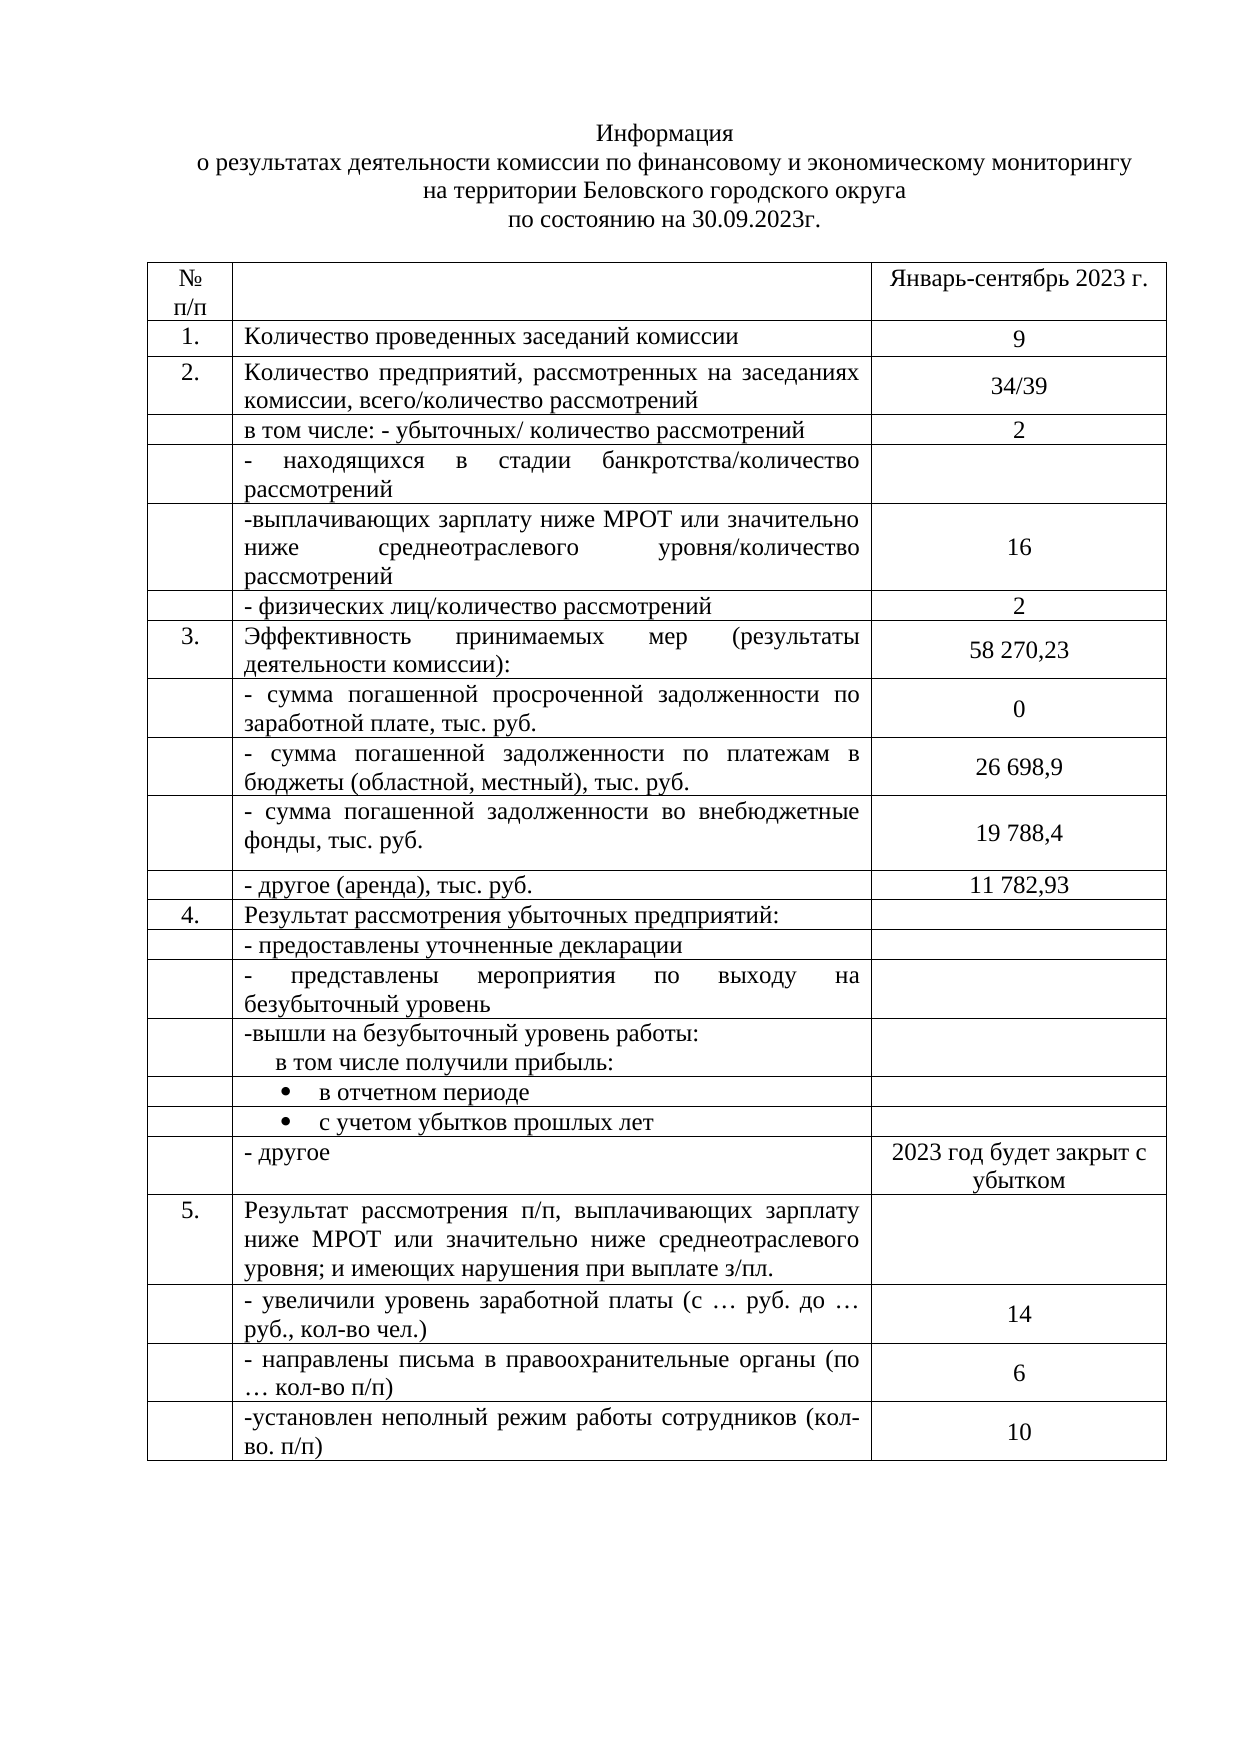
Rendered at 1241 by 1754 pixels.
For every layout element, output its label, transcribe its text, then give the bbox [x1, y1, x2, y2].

table_cell 10 [872, 1402, 1166, 1460]
table_cell [148, 960, 232, 1017]
table_cell 58 270,23 [872, 621, 1166, 678]
table_cell [148, 796, 232, 869]
table_cell 5. [148, 1195, 232, 1284]
table_cell [148, 1344, 232, 1401]
table_cell - другое [233, 1137, 871, 1194]
table_cell [148, 738, 232, 795]
table_cell с учетом убытков прошлых лет [233, 1107, 871, 1136]
table_cell 26 698,9 [872, 738, 1166, 795]
table_cell [148, 1402, 232, 1460]
table_cell [148, 504, 232, 590]
table_cell 2 [872, 415, 1166, 444]
table_cell - увеличили уровень заработной платы (с … руб. до … руб., кол-во чел.) [233, 1285, 871, 1343]
table_cell [148, 1077, 232, 1106]
table_cell [148, 1019, 232, 1076]
table_cell [872, 1195, 1166, 1284]
table_cell -выплачивающих зарплату ниже МРОТ или значительно ниже среднеотраслевого уровня/количество рассмотрений [233, 504, 871, 590]
table_cell 6 [872, 1344, 1166, 1401]
table_header [233, 263, 871, 320]
table_cell [148, 1285, 232, 1343]
table_cell 3. [148, 621, 232, 678]
table_cell - cумма погашенной просроченной задолженности по заработной плате, тыс. руб. [233, 679, 871, 737]
table_cell - сумма погашенной задолженности во внебюджетные фонды, тыс. руб. [233, 796, 871, 869]
text Информация [177, 118, 1152, 147]
table_cell [872, 1077, 1166, 1106]
table_cell 34/39 [872, 357, 1166, 414]
table_cell 2023 год будет закрыт с убытком [872, 1137, 1166, 1194]
text по состоянию на 30.09.2023г. [177, 204, 1152, 233]
table_cell [148, 591, 232, 620]
table_cell 0 [872, 679, 1166, 737]
table_cell [148, 930, 232, 959]
table_cell 14 [872, 1285, 1166, 1343]
table_cell 11 782,93 [872, 871, 1166, 899]
table_cell -установлен неполный режим работы сотрудников (кол-во. п/п) [233, 1402, 871, 1460]
table_cell Эффективность принимаемых мер (результаты деятельности комиссии): [233, 621, 871, 678]
text о результатах деятельности комиссии по финансовому и экономическому мониторингу [177, 147, 1152, 176]
table_cell Количество проведенных заседаний комиссии [233, 321, 871, 356]
table_cell 2. [148, 357, 232, 414]
table_cell - другое (аренда), тыс. руб. [233, 871, 871, 899]
text на территории Беловского городского округа [177, 176, 1152, 204]
table_cell Количество предприятий, рассмотренных на заседаниях комиссии, всего/количество рассмотрений [233, 357, 871, 414]
table_cell [872, 445, 1166, 503]
table_cell - представлены мероприятия по выходу на безубыточный уровень [233, 960, 871, 1017]
table_cell [872, 900, 1166, 929]
table_cell в том числе: - убыточных/ количество рассмотрений [233, 415, 871, 444]
table_cell - физических лиц/количество рассмотрений [233, 591, 871, 620]
table_cell [148, 1107, 232, 1136]
table_cell [148, 1137, 232, 1194]
table_cell 19 788,4 [872, 796, 1166, 869]
table_cell [148, 415, 232, 444]
table_cell 9 [872, 321, 1166, 356]
table_cell - направлены письма в правоохранительные органы (по … кол-во п/п) [233, 1344, 871, 1401]
table_cell Результат рассмотрения п/п, выплачивающих зарплату ниже МРОТ или значительно ниже среднеотраслевого уровня; и имеющих нарушения при выплате з/пл. [233, 1195, 871, 1284]
table_cell Результат рассмотрения убыточных предприятий: [233, 900, 871, 929]
table_cell 2 [872, 591, 1166, 620]
table_cell - предоставлены уточненные декларации [233, 930, 871, 959]
table_header Январь-сентябрь 2023 г. [872, 263, 1166, 320]
table_cell в отчетном периоде [233, 1077, 871, 1106]
table_cell [872, 1019, 1166, 1076]
table_cell 4. [148, 900, 232, 929]
table_cell 16 [872, 504, 1166, 590]
table_cell - сумма погашенной задолженности по платежам в бюджеты (областной, местный), тыс. руб. [233, 738, 871, 795]
table_cell [148, 445, 232, 503]
table_cell -вышли на безубыточный уровень работы: в том числе получили прибыль: [233, 1019, 871, 1076]
table_cell - находящихся в стадии банкротства/количество рассмотрений [233, 445, 871, 503]
table_cell 1. [148, 321, 232, 356]
table_cell [148, 871, 232, 899]
table_header № п/п [148, 263, 232, 320]
table_cell [872, 960, 1166, 1017]
table_cell [148, 679, 232, 737]
table_cell [872, 930, 1166, 959]
table_cell [872, 1107, 1166, 1136]
